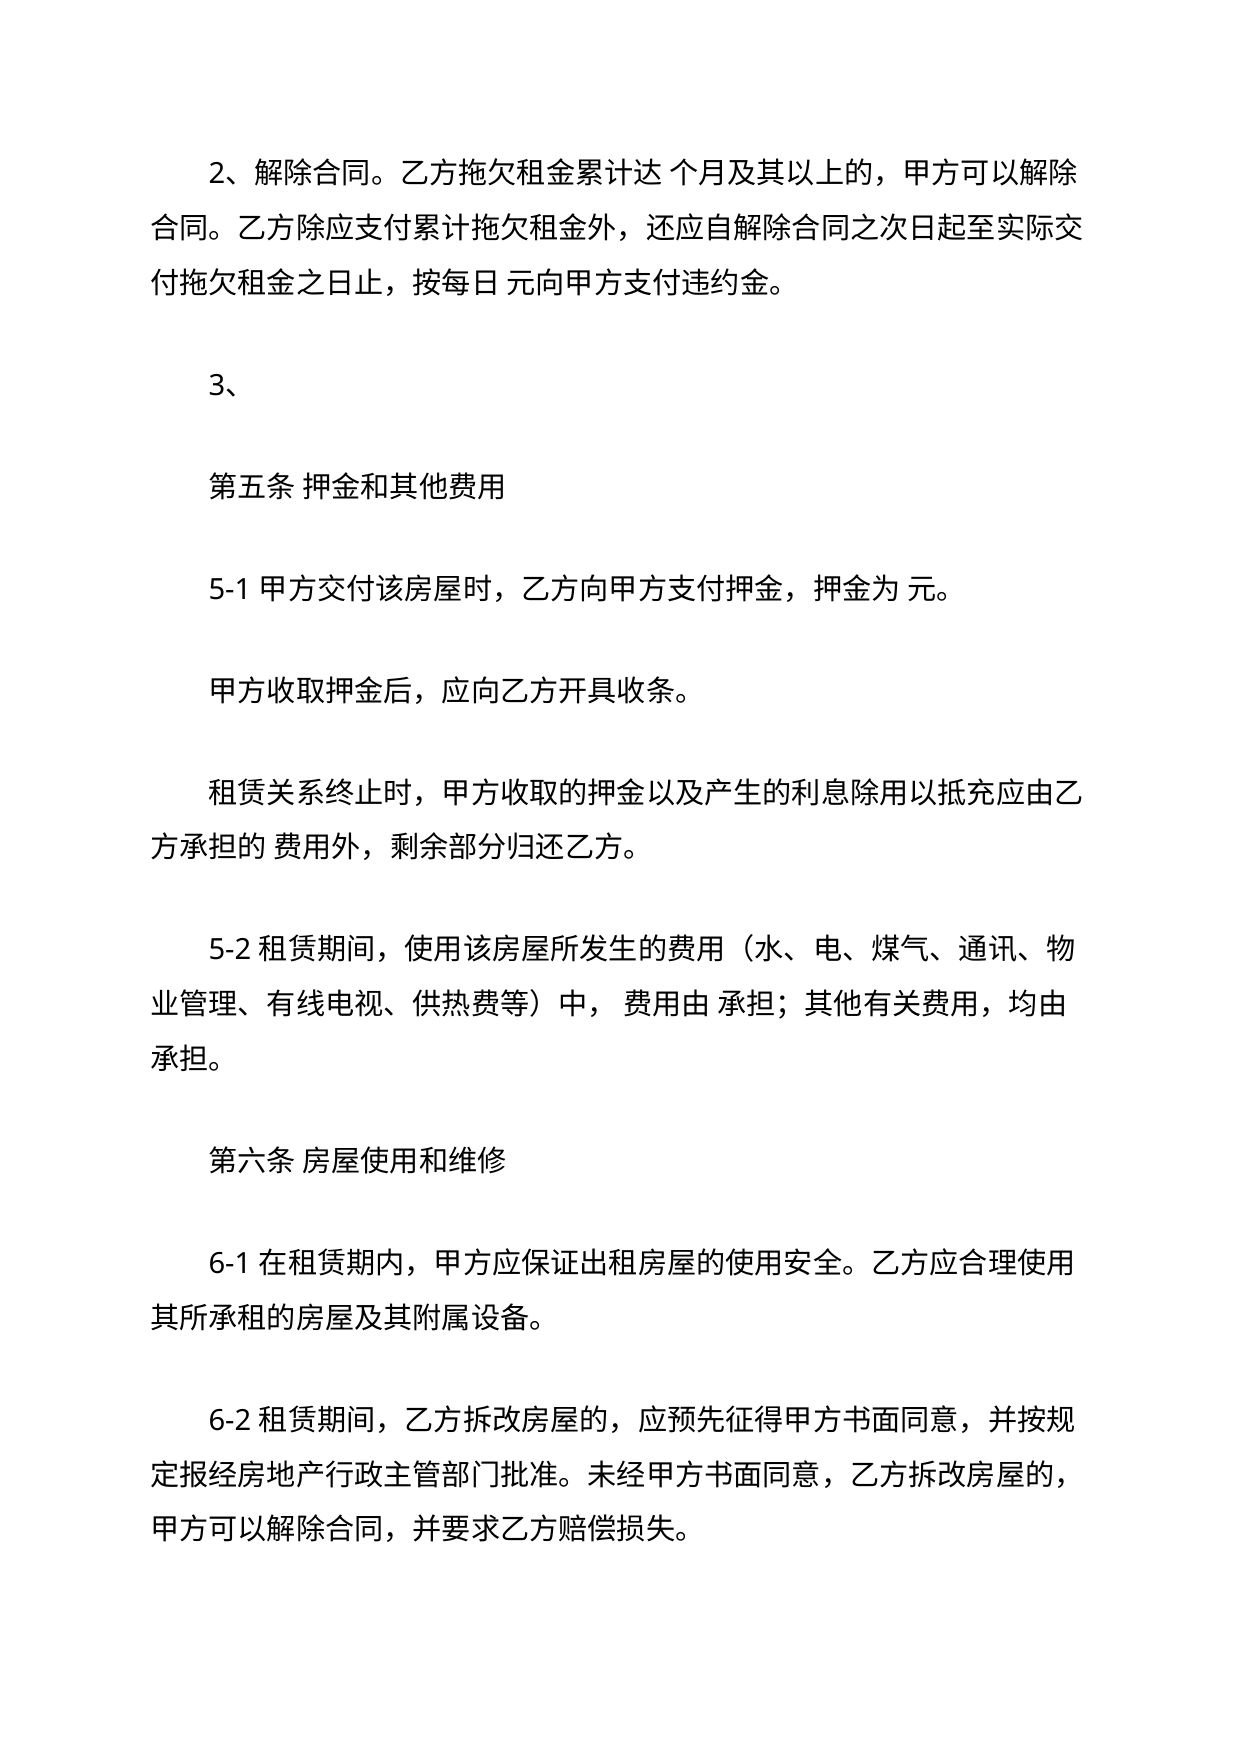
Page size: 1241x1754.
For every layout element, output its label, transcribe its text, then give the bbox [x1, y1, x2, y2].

text 甲方收取押金后，应向乙方开具收条。 [150, 667, 1090, 710]
text 5-2 租赁期间，使用该房屋所发生的费用（水、电、煤气、通讯、物业管理、有线电视、供热费等）中， 费用由 承担；其他有关费用，均由 承担。 [150, 926, 1090, 1078]
text 5-1 甲方交付该房屋时，乙方向甲方支付押金，押金为 元。 [150, 565, 1090, 608]
text 2、解除合同。乙方拖欠租金累计达 个月及其以上的，甲方可以解除合同。乙方除应支付累计拖欠租金外，还应自解除合同之次日起至实际交付拖欠租金之日止，按每日 元向甲方支付违约金。 [150, 150, 1090, 302]
text 租赁关系终止时，甲方收取的押金以及产生的利息除用以抵充应由乙方承担的 费用外，剩余部分归还乙方。 [150, 769, 1090, 866]
text 第五条 押金和其他费用 [150, 464, 1090, 506]
text 6-1 在租赁期内，甲方应保证出租房屋的使用安全。乙方应合理使用其所承租的房屋及其附属设备。 [150, 1239, 1090, 1337]
text 第六条 房屋使用和维修 [150, 1137, 1090, 1180]
text 3、 [150, 362, 1090, 404]
text 6-2 租赁期间，乙方拆改房屋的，应预先征得甲方书面同意，并按规定报经房地产行政主管部门批准。未经甲方书面同意，乙方拆改房屋的，甲方可以解除合同，并要求乙方赔偿损失。 [150, 1396, 1090, 1548]
